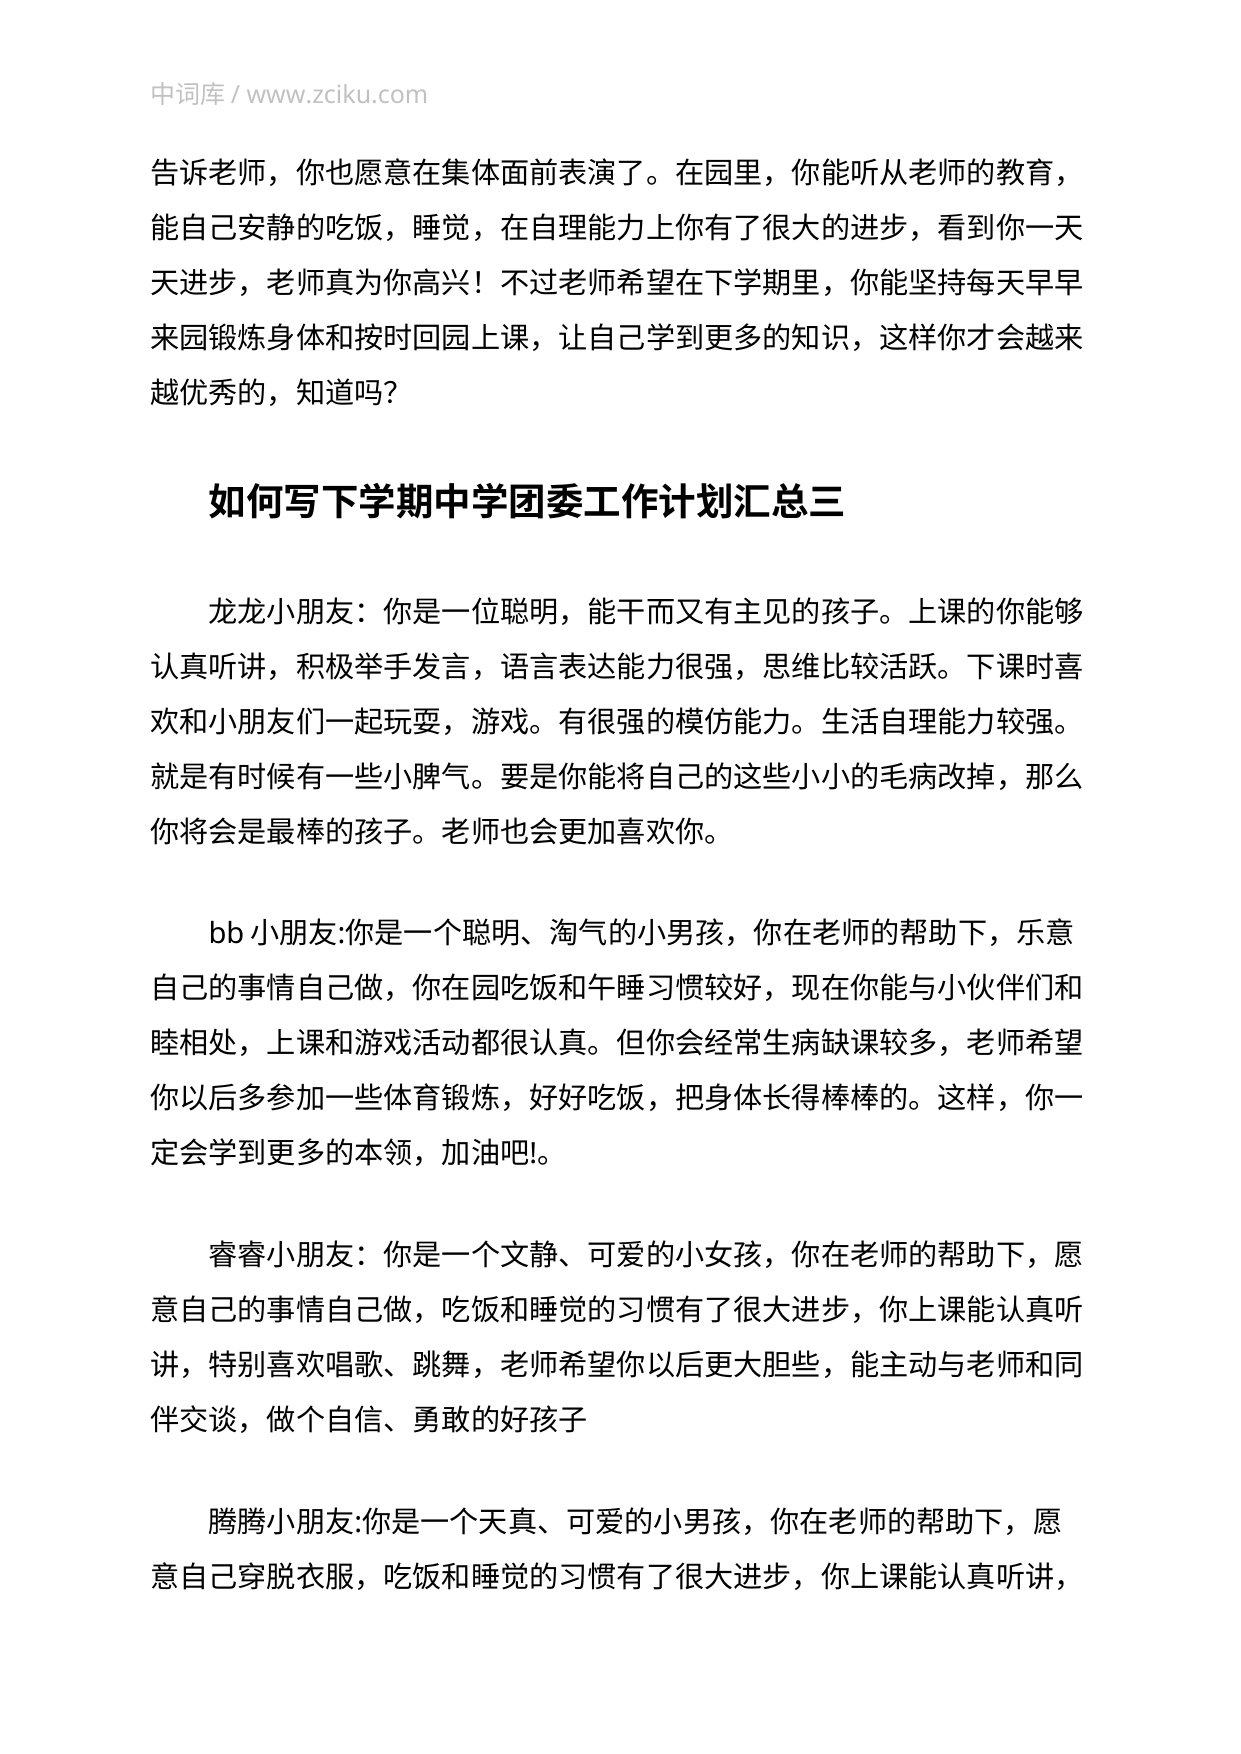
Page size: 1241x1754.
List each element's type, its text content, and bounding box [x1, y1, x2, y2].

text 龙龙小朋友：你是一位聪明，能干而又有主见的孩子。上课的你能够认真听讲，积极举手发言，语言表达能力很强，思维比较活跃。下课时喜欢和小朋友们一起玩耍，游戏。有很强的模仿能力。生活自理能力较强。就是有时候有一些小脾气。要是你能将自己的这些小小的毛病改掉，那么你将会是最棒的孩子。老师也会更加喜欢你。 [150, 589, 1090, 851]
text bb小朋友:你是一个聪明、淘气的小男孩，你在老师的帮助下，乐意自己的事情自己做，你在园吃饭和午睡习惯较好，现在你能与小伙伴们和睦相处，上课和游戏活动都很认真。但你会经常生病缺课较多，老师希望你以后多参加一些体育锻炼，好好吃饭，把身体长得棒棒的。这样，你一定会学到更多的本领，加油吧!。 [150, 910, 1090, 1172]
text 睿睿小朋友：你是一个文静、可爱的小女孩，你在老师的帮助下，愿意自己的事情自己做，吃饭和睡觉的习惯有了很大进步，你上课能认真听讲，特别喜欢唱歌、跳舞，老师希望你以后更大胆些，能主动与老师和同伴交谈，做个自信、勇敢的好孩子 [150, 1232, 1090, 1439]
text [150, 150, 1090, 412]
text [150, 1498, 1090, 1596]
text 如何写下学期中学团委工作计划汇总三 [150, 471, 1090, 526]
